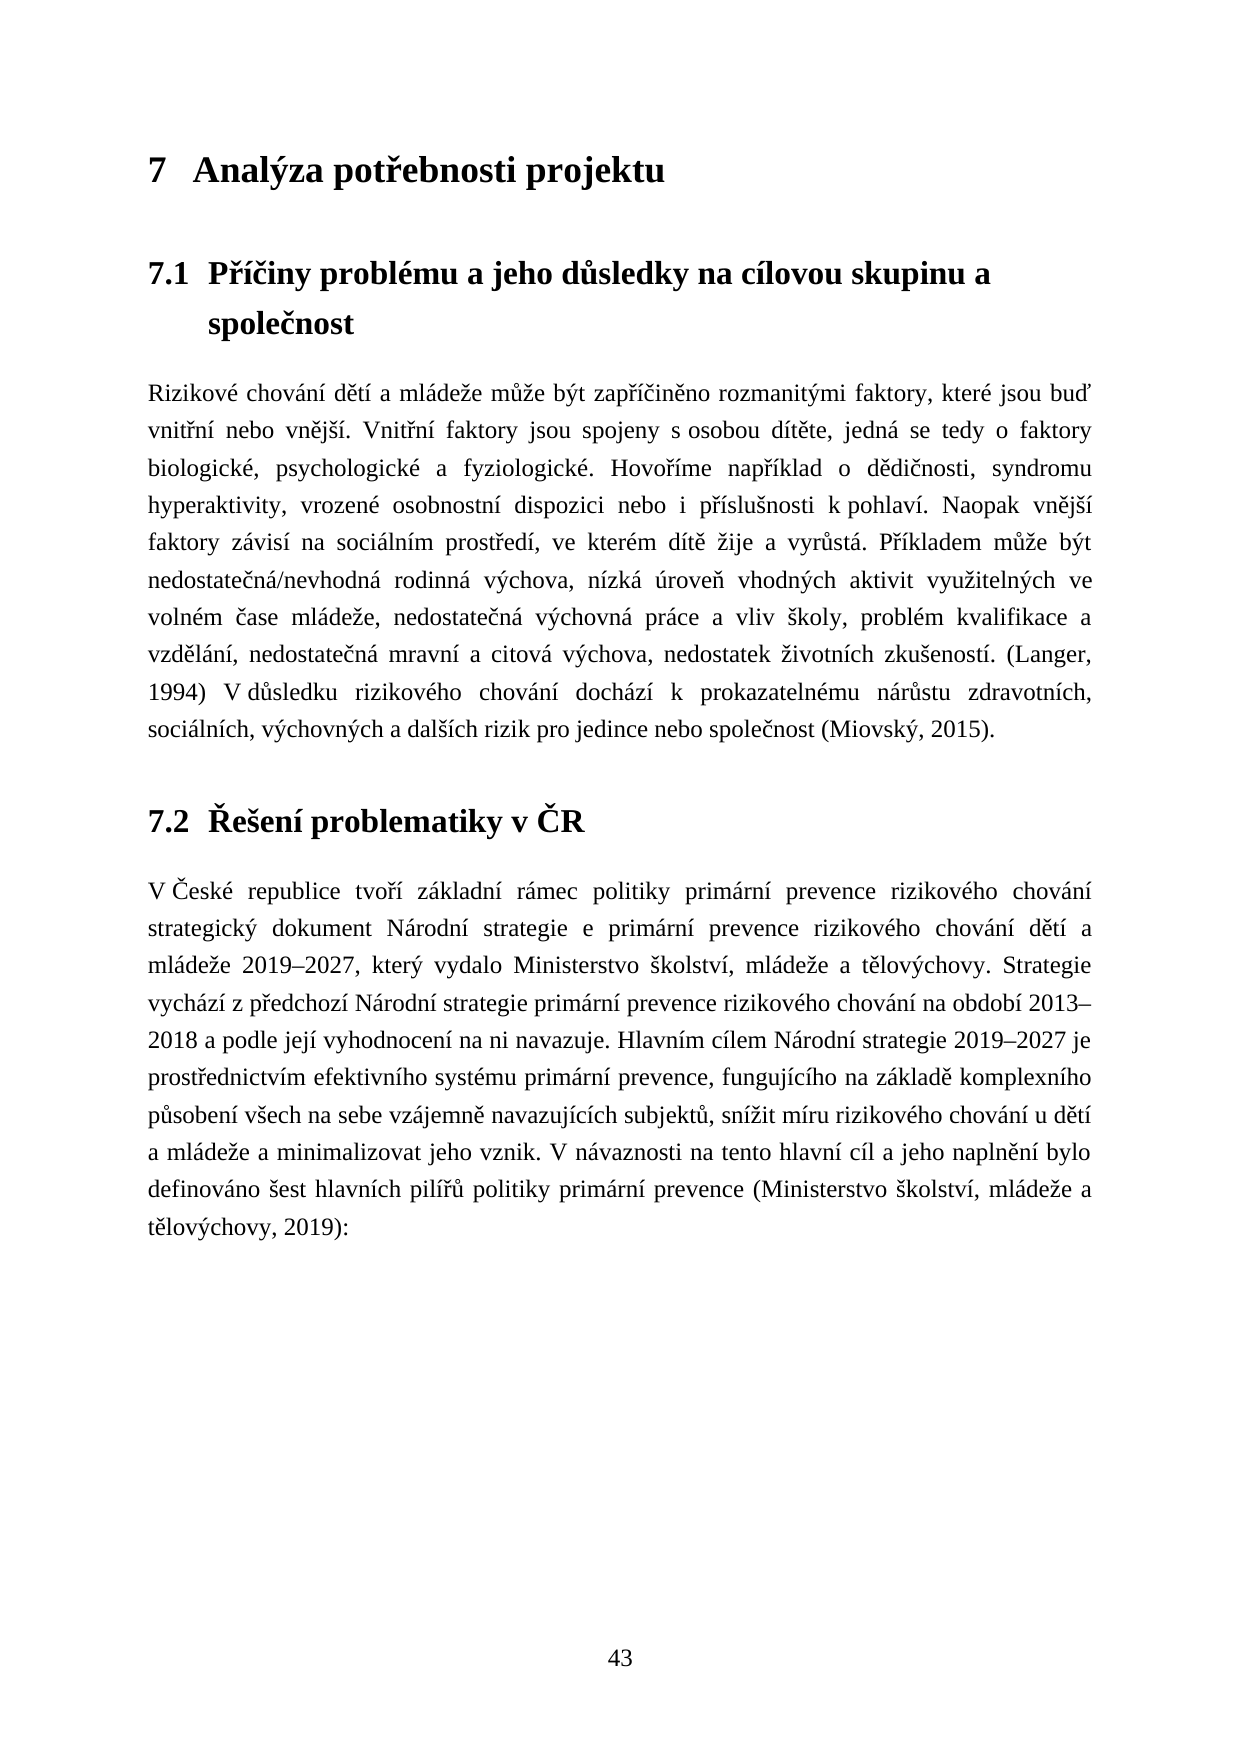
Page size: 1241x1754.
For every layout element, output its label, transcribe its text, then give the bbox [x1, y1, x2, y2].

subtitle Analýza potřebnosti projektu [148, 148, 1093, 191]
subtitle Řešení problematiky v ČR [148, 801, 1093, 839]
text Rizikové chování dětí a mládeže může být zapříčiněno rozmanitými faktory, které jsou buď vnitřní nebo vnější. Vnitřní faktory jsou spojeny s osobou dítěte, jedná se tedy o faktory biologické, psychologické a fyziologické. Hovoříme například o dědičnosti, syndromu hyperaktivity, vrozené osobnostní dispozici nebo i příslušnosti k pohlaví. Naopak vnější faktory závisí na sociálním prostředí, ve kterém dítě žije a vyrůstá. Příkladem může být nedostatečná/nevhodná rodinná výchova, nízká úroveň vhodných aktivit využitelných ve volném čase mládeže, nedostatečná výchovná práce a vliv školy, problém kvalifikace a vzdělání, nedostatečná mravní a citová výchova, nedostatek životních zkušeností. (Langer, 1994) V důsledku rizikového chování dochází k prokazatelnému nárůstu zdravotních, sociálních, výchovných a dalších rizik pro jedince nebo společnost (Miovský, 2015). [148, 378, 1093, 743]
subtitle Příčiny problému a jeho důsledky na cílovou skupinu a společnost [148, 254, 1093, 342]
text V České republice tvoří základní rámec politiky primární prevence rizikového chování strategický dokument Národní strategie e primární prevence rizikového chování dětí a mládeže 2019–2027, který vydalo Ministerstvo školství, mládeže a tělovýchovy. Strategie vychází z předchozí Národní strategie primární prevence rizikového chování na období 2013–2018 a podle její vyhodnocení na ni navazuje. Hlavním cílem Národní strategie 2019–2027 je prostřednictvím efektivního systému primární prevence, fungujícího na základě komplexního působení všech na sebe vzájemně navazujících subjektů, snížit míru rizikového chování u dětí a mládeže a minimalizovat jeho vznik. V návaznosti na tento hlavní cíl a jeho naplnění bylo definováno šest hlavních pilířů politiky primární prevence (Ministerstvo školství, mládeže a tělovýchovy, 2019): [148, 876, 1093, 1240]
